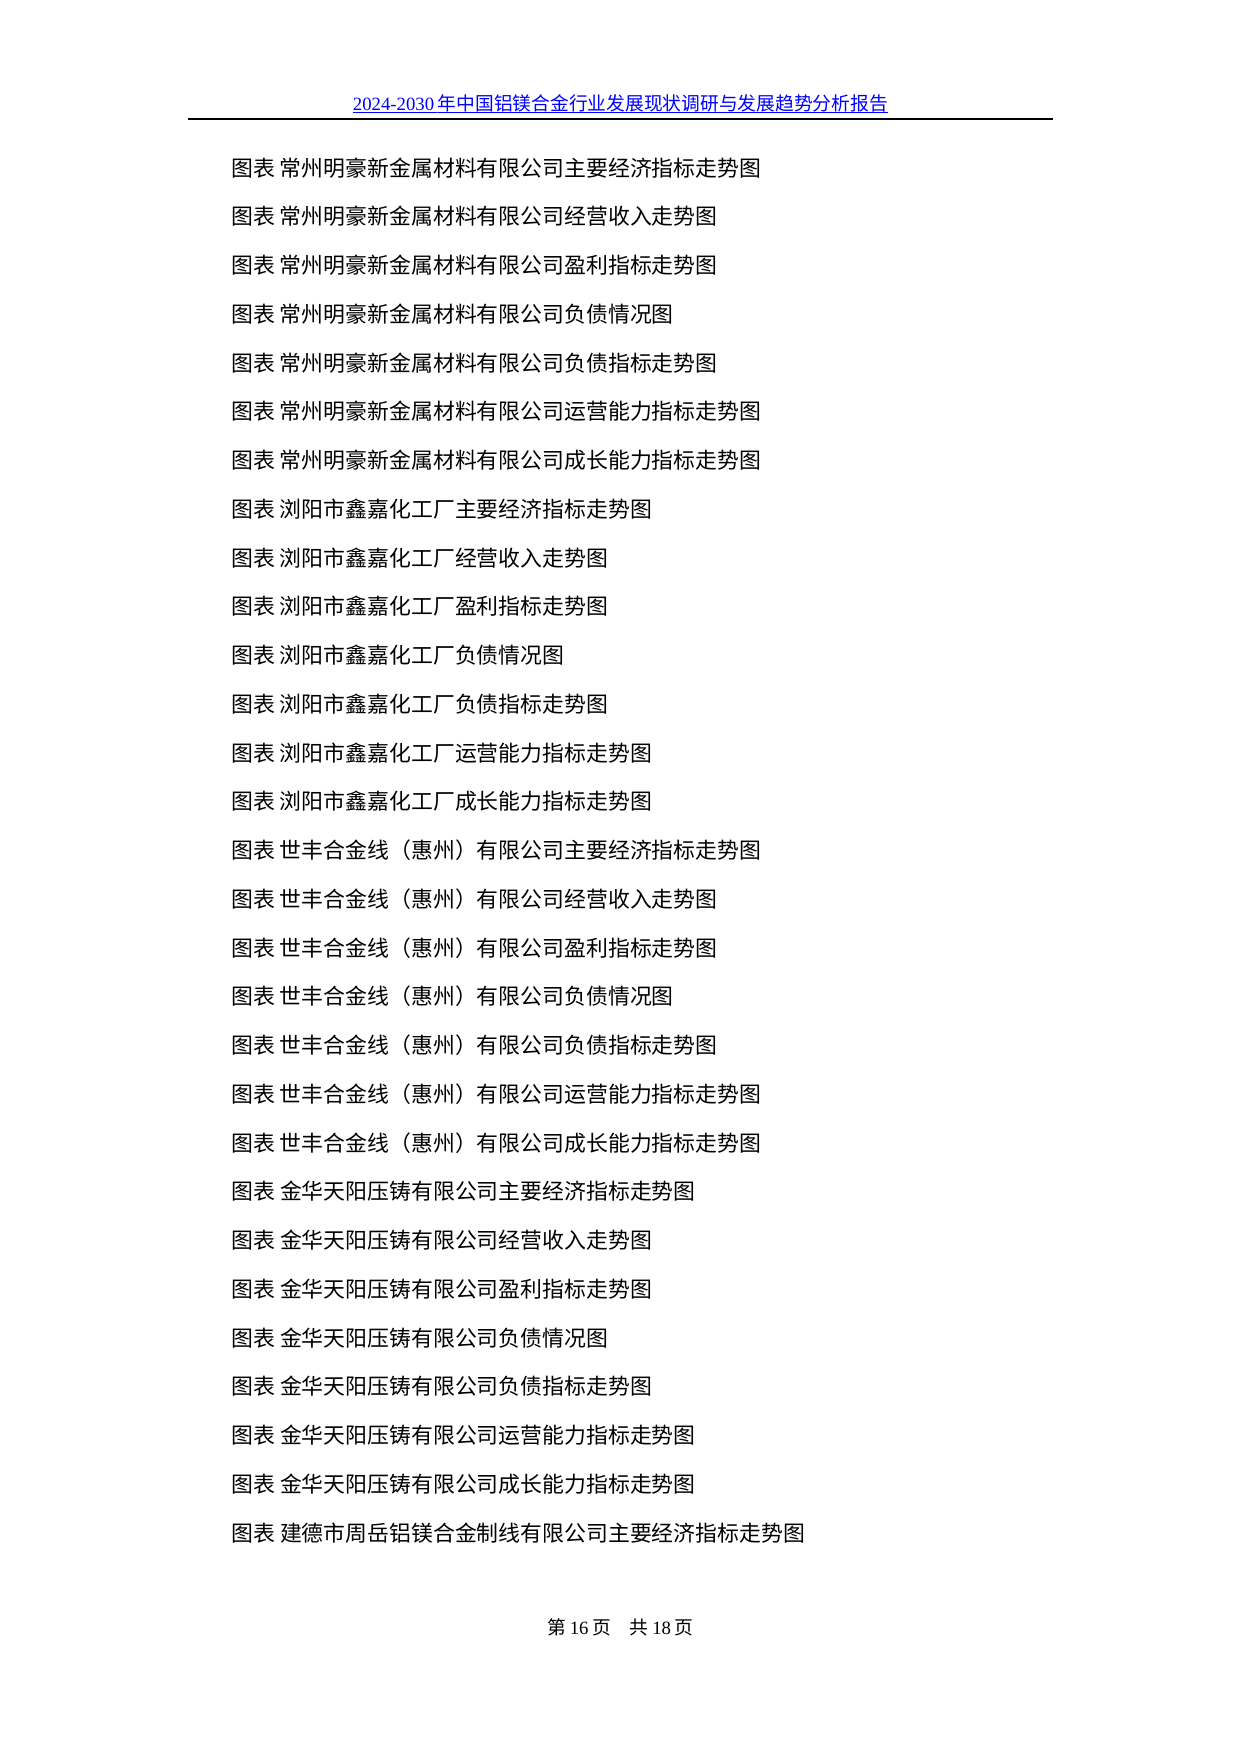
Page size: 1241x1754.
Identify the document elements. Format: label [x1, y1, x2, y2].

text [187, 150, 1053, 1548]
